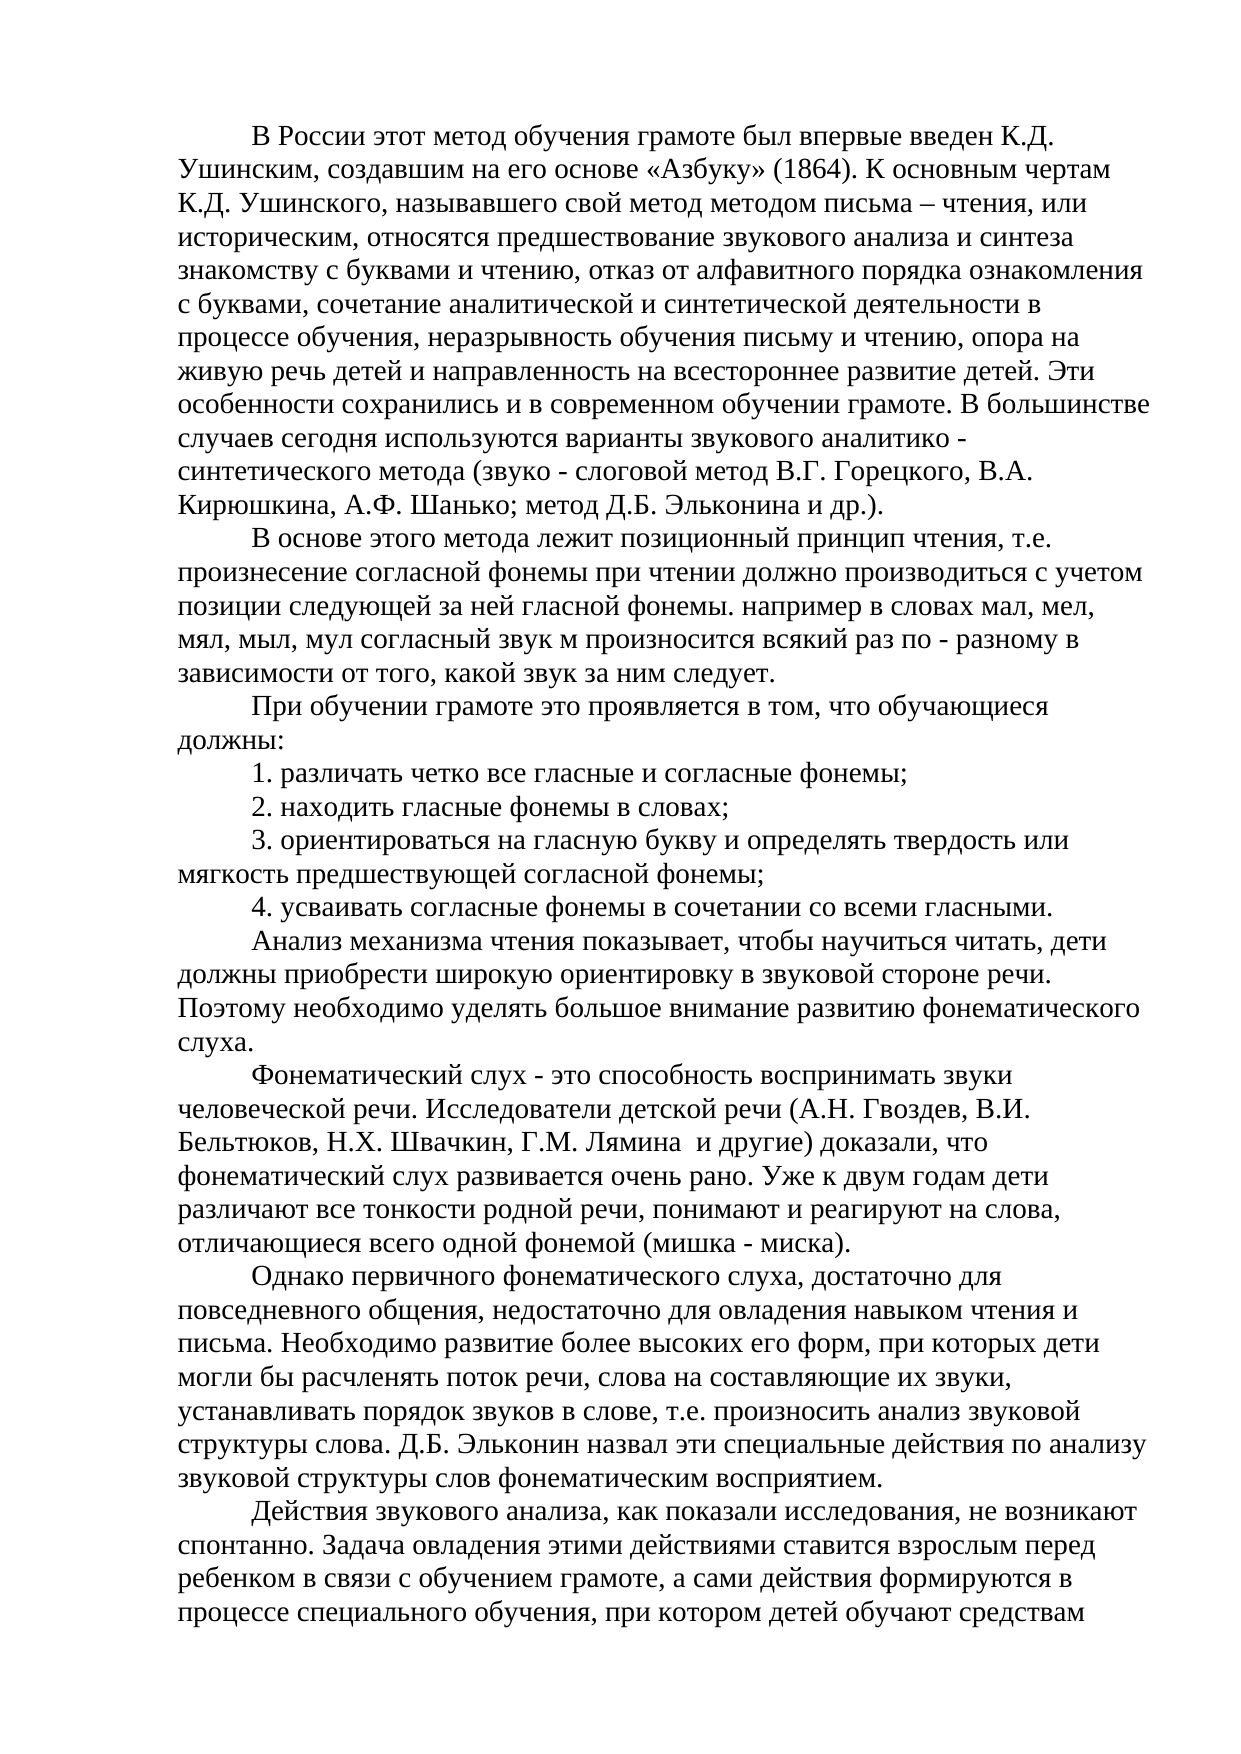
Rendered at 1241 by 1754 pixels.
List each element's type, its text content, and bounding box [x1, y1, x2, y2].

text 2. находить гласные фонемы в словах; [177, 789, 1152, 822]
text Фонематический слух - это способность воспринимать звуки человеческой речи. Исследователи детской речи (А.Н. Гвоздев, В.И. Бельтюков, Н.Х. Швачкин, Г.М. Лямина и другие) доказали, что фонематический слух развивается очень рано. Уже к двум годам дети различают все тонкости родной речи, понимают и реагируют на слова, отличающиеся всего одной фонемой (мишка - миска). [177, 1057, 1152, 1258]
text 3. ориентироваться на гласную букву и определять твердость или мягкость предшествующей согласной фонемы; [177, 822, 1152, 889]
text Анализ механизма чтения показывает, чтобы научиться читать, дети должны приобрести широкую ориентировку в звуковой стороне речи. Поэтому необходимо уделять большое внимание развитию фонематического слуха. [177, 923, 1152, 1057]
text В основе этого метода лежит позиционный принцип чтения, т.е. произнесение согласной фонемы при чтении должно производиться с учетом позиции следующей за ней гласной фонемы. например в словах мал, мел, мял, мыл, мул согласный звук м произносится всякий раз по - разному в зависимости от того, какой звук за ним следует. [177, 521, 1152, 688]
text 4. усваивать согласные фонемы в сочетании со всеми гласными. [177, 889, 1152, 923]
text Однако первичного фонематического слуха, достаточно для повседневного общения, недостаточно для овладения навыком чтения и письма. Необходимо развитие более высоких его форм, при которых дети могли бы расчленять поток речи, слова на составляющие их звуки, устанавливать порядок звуков в слове, т.е. произносить анализ звуковой структуры слова. Д.Б. Эльконин назвал эти специальные действия по анализу звуковой структуры слов фонематическим восприятием. [177, 1258, 1152, 1493]
text При обучении грамоте это проявляется в том, что обучающиеся должны: [177, 688, 1152, 755]
text 1. различать четко все гласные и согласные фонемы; [177, 755, 1152, 789]
text В России этот метод обучения грамоте был впервые введен К.Д. Ушинским, создавшим на его основе «Азбуку» (1864). К основным чертам К.Д. Ушинского, называвшего свой метод методом письма – чтения, или историческим, относятся предшествование звукового анализа и синтеза знакомству с буквами и чтению, отказ от алфавитного порядка ознакомления с буквами, сочетание аналитической и синтетической деятельности в процессе обучения, неразрывность обучения письму и чтению, опора на живую речь детей и направленность на всестороннее развитие детей. Эти особенности сохранились и в современном обучении грамоте. В большинстве случаев сегодня используются варианты звукового аналитико - синтетического метода (звуко - слоговой метод В.Г. Горецкого, В.А. Кирюшкина, А.Ф. Шанько; метод Д.Б. Эльконина и др.). [177, 118, 1152, 521]
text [177, 1493, 1152, 1627]
